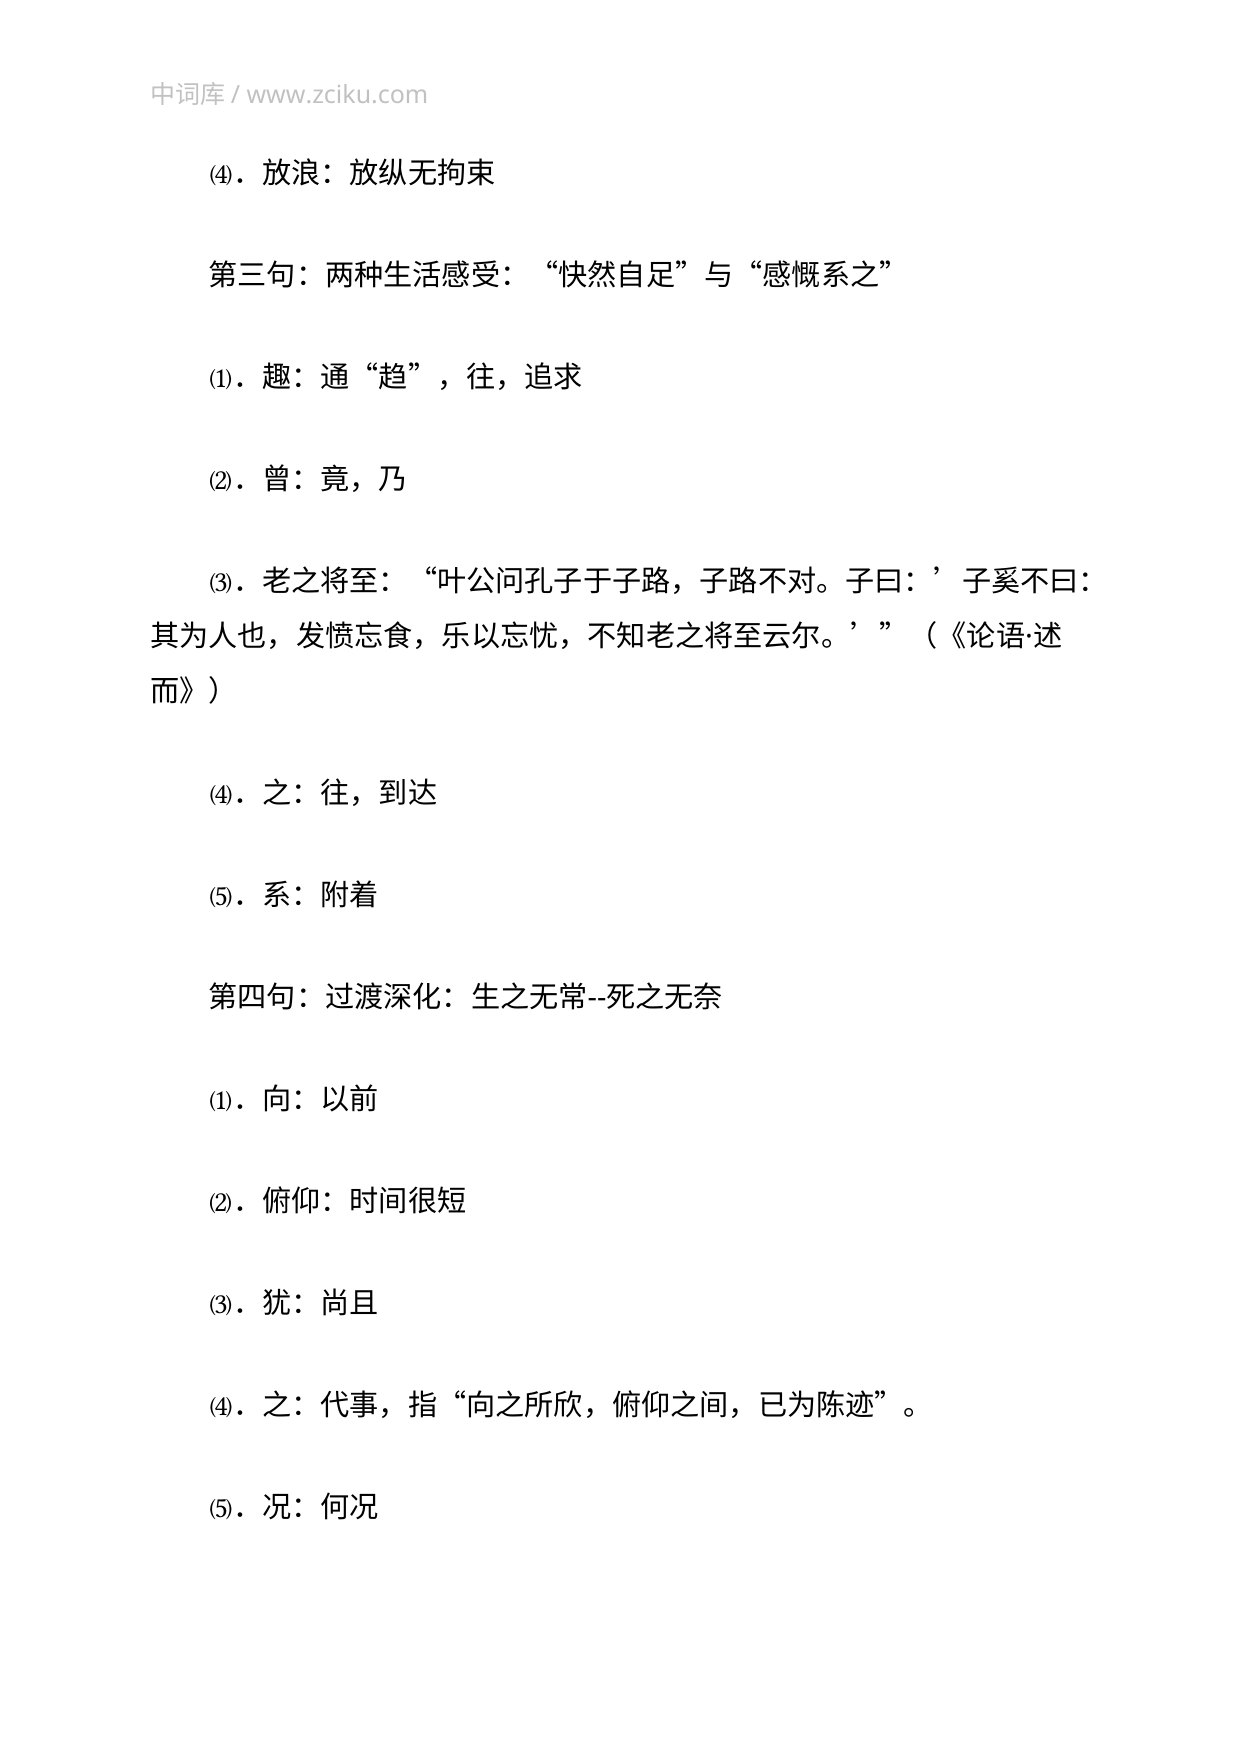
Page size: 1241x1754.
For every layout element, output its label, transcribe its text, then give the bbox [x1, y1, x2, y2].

text ⑵．曾：竟，乃 [150, 456, 1090, 498]
text ⑷．之：代事，指“向之所欣，俯仰之间，已为陈迹”。 [150, 1381, 1090, 1424]
text ⑷．放浪：放纵无拘束 [150, 150, 1090, 192]
text ⑸．系：附着 [150, 871, 1090, 914]
text ⑵．俯仰：时间很短 [150, 1177, 1090, 1220]
text ⑴．趣：通“趋”，往，追求 [150, 354, 1090, 396]
text ⑴．向：以前 [150, 1075, 1090, 1118]
text 第四句：过渡深化：生之无常--死之无奈 [150, 973, 1090, 1016]
text ⑷．之：往，到达 [150, 769, 1090, 812]
text ⑸．况：何况 [150, 1483, 1090, 1526]
text 第三句：两种生活感受：“快然自足”与“感慨系之” [150, 252, 1090, 294]
text ⑶．老之将至：“叶公问孔子于子路，子路不对。子曰：’子奚不曰：其为人也，发愤忘食，乐以忘忧，不知老之将至云尔。’”（《论语·述而》） [150, 558, 1090, 710]
text ⑶．犹：尚且 [150, 1279, 1090, 1322]
